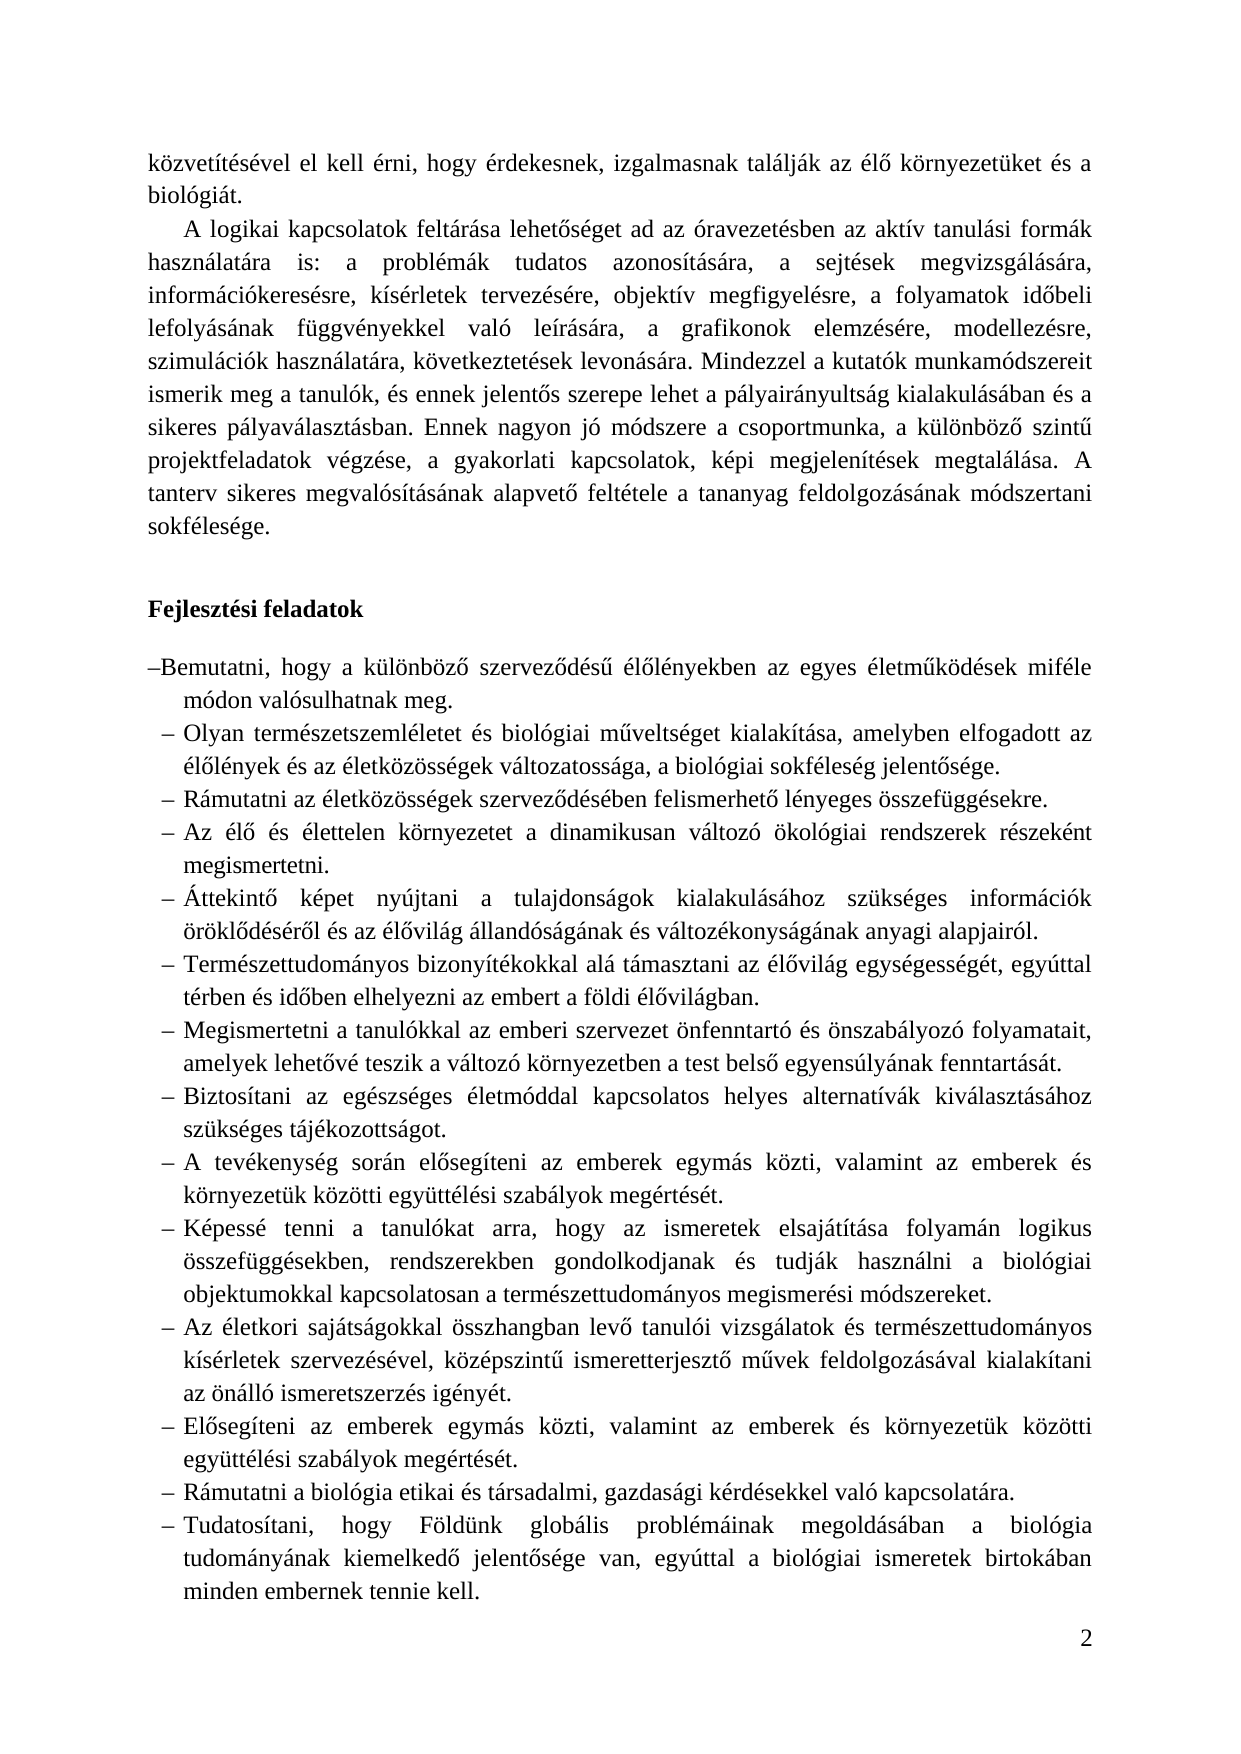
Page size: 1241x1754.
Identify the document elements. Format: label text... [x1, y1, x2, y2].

text – Olyan természetszemléletet és biológiai műveltséget kialakítása, amelyben elfogadott az élőlények és az életközösségek változatossága, a biológiai sokféleség jelentősége. [148, 718, 1093, 780]
text – Áttekintő képet nyújtani a tulajdonságok kialakulásához szükséges információk öröklődéséről és az élővilág állandóságának és változékonyságának anyagi alapjairól. [148, 883, 1093, 945]
text – Biztosítani az egészséges életmóddal kapcsolatos helyes alternatívák kiválasztásához szükséges tájékozottságot. [148, 1081, 1093, 1143]
text – Rámutatni az életközösségek szerveződésében felismerhető lényeges összefüggésekre. [148, 784, 1093, 813]
subtitle Fejlesztési feladatok [148, 594, 1093, 623]
text – Elősegíteni az emberek egymás közti, valamint az emberek és környezetük közötti együttélési szabályok megértését. [148, 1411, 1093, 1473]
text – Rámutatni a biológia etikai és társadalmi, gazdasági kérdésekkel való kapcsolatára. [148, 1477, 1093, 1506]
text – Az életkori sajátságokkal összhangban levő tanulói vizsgálatok és természettudományos kísérletek szervezésével, középszintű ismeretterjesztő művek feldolgozásával kialakítani az önálló ismeretszerzés igényét. [148, 1312, 1093, 1407]
text – Az élő és élettelen környezetet a dinamikusan változó ökológiai rendszerek részeként megismertetni. [148, 817, 1093, 879]
text – Bemutatni, hogy a különböző szerveződésű élőlényekben az egyes életműködések miféle módon valósulhatnak meg. [148, 652, 1093, 714]
text – Megismertetni a tanulókkal az emberi szervezet önfenntartó és önszabályozó folyamatait, amelyek lehetővé teszik a változó környezetben a test belső egyensúlyának fenntartását. [148, 1015, 1093, 1077]
text – Képessé tenni a tanulókat arra, hogy az ismeretek elsajátítása folyamán logikus összefüggésekben, rendszerekben gondolkodjanak és tudják használni a biológiai objektumokkal kapcsolatosan a természettudományos megismerési módszereket. [148, 1213, 1093, 1308]
text – A tevékenység során elősegíteni az emberek egymás közti, valamint az emberek és környezetük közötti együttélési szabályok megértését. [148, 1147, 1093, 1209]
text – Természettudományos bizonyítékokkal alá támasztani az élővilág egységességét, egyúttal térben és időben elhelyezni az embert a földi élővilágban. [148, 949, 1093, 1011]
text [148, 148, 1093, 209]
text A logikai kapcsolatok feltárása lehetőséget ad az óravezetésben az aktív tanulási formák használatára is: a problémák tudatos azonosítására, a sejtések megvizsgálására, információkeresésre, kísérletek tervezésére, objektív megfigyelésre, a folyamatok időbeli lefolyásának függvényekkel való leírására, a grafikonok elemzésére, modellezésre, szimulációk használatára, következtetések levonására. Mindezzel a kutatók munkamódszereit ismerik meg a tanulók, és ennek jelentős szerepe lehet a pályairányultság kialakulásában és a sikeres pályaválasztásban. Ennek nagyon jó módszere a csoportmunka, a különböző szintű projektfeladatok végzése, a gyakorlati kapcsolatok, képi megjelenítések megtalálása. A tanterv sikeres megvalósításának alapvető feltétele a tananyag feldolgozásának módszertani sokfélesége. [148, 214, 1093, 539]
text – Tudatosítani, hogy Földünk globális problémáinak megoldásában a biológia tudományának kiemelkedő jelentősége van, egyúttal a biológiai ismeretek birtokában minden embernek tennie kell. [148, 1510, 1093, 1605]
